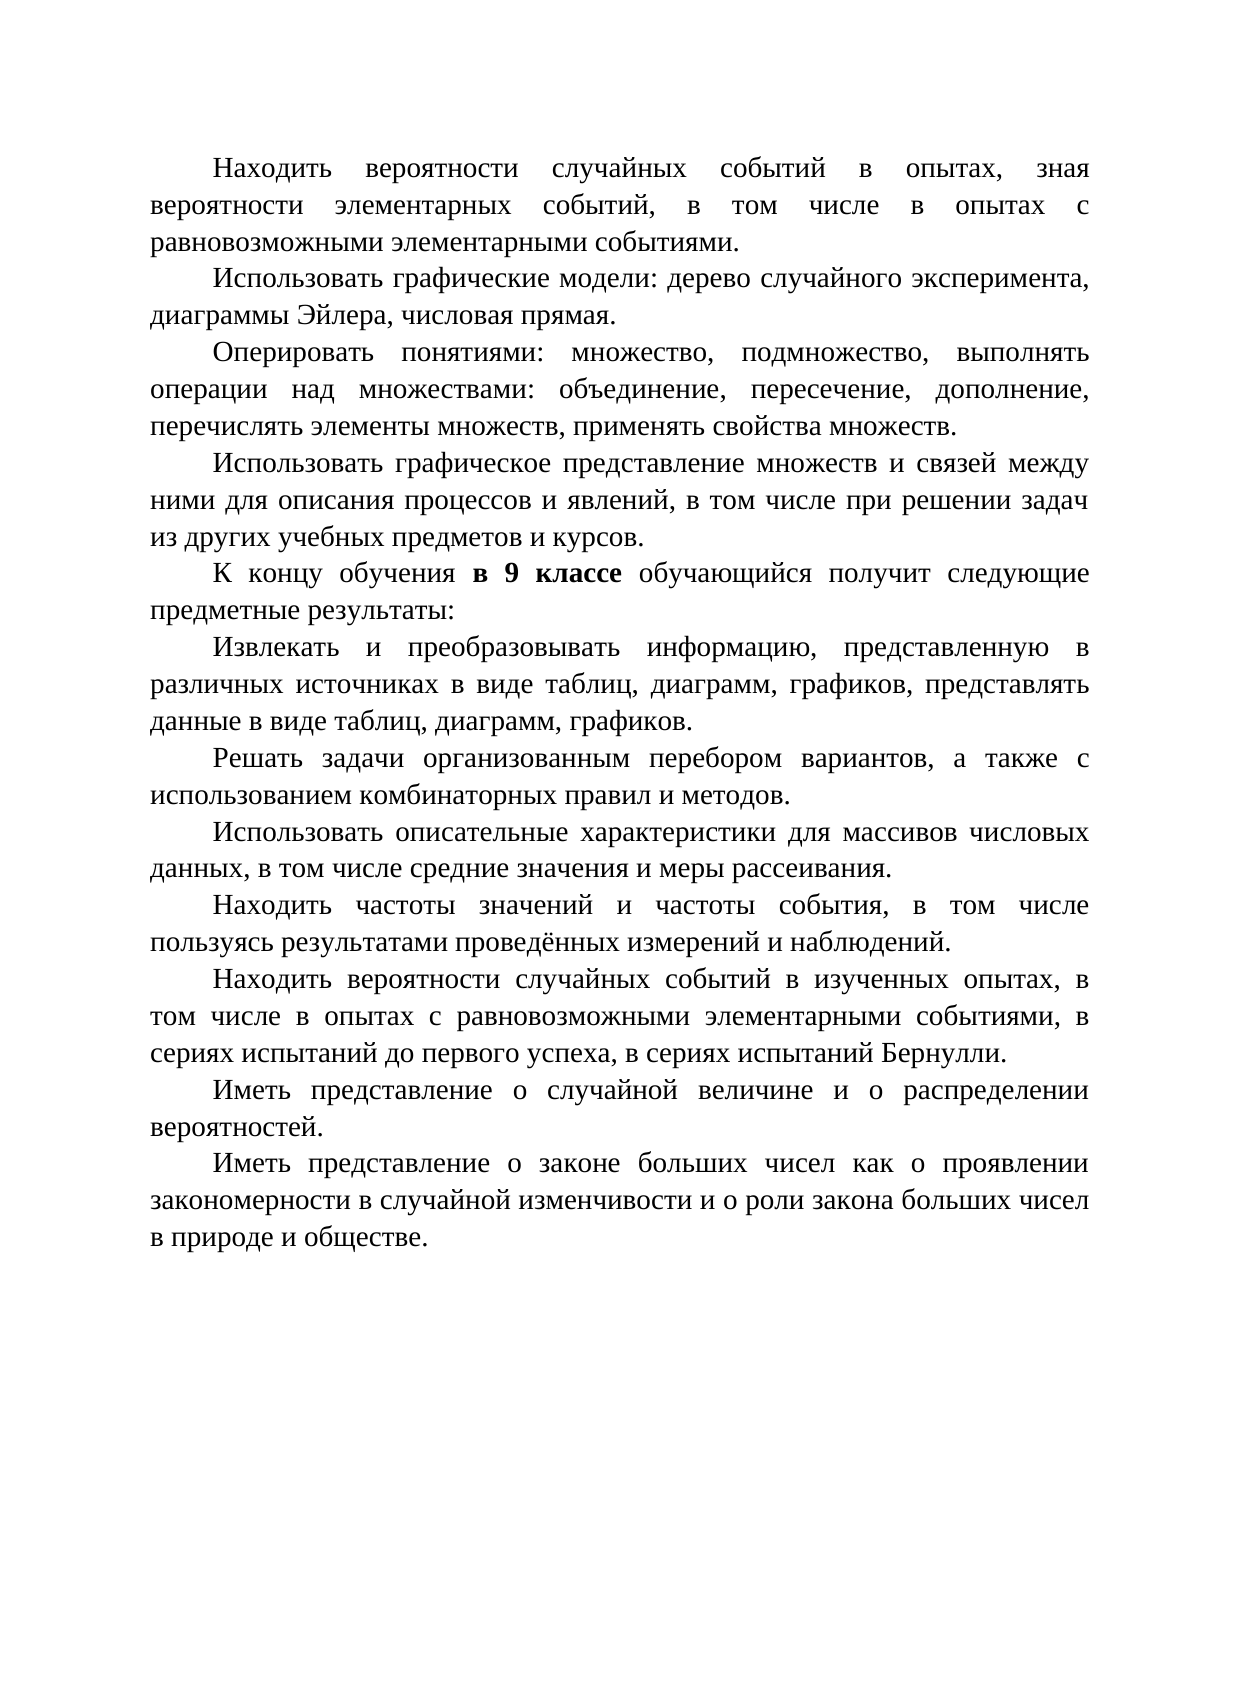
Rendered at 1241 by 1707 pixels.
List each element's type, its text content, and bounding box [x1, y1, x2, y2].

text Извлекать и преобразовывать информацию, представленную в различных источниках в виде таблиц, диаграмм, графиков, представлять данные в виде таблиц, диаграмм, графиков. [150, 629, 1090, 737]
text Иметь представление о случайной величине и о распределении вероятностей. [150, 1072, 1090, 1142]
text Оперировать понятиями: множество, подмножество, выполнять операции над множествами: объединение, пересечение, дополнение, перечислять элементы множеств, применять свойства множеств. [150, 334, 1090, 442]
text Использовать графические модели: дерево случайного эксперимента, диаграммы Эйлера, числовая прямая. [150, 261, 1090, 331]
text Решать задачи организованным перебором вариантов, а также с использованием комбинаторных правил и методов. [150, 740, 1090, 810]
text Находить частоты значений и частоты события, в том числе пользуясь результатами проведённых измерений и наблюдений. [150, 887, 1090, 958]
text Находить вероятности случайных событий в опытах, зная вероятности элементарных событий, в том числе в опытах с равновозможными элементарными событиями. [150, 150, 1090, 257]
text Использовать описательные характеристики для массивов числовых данных, в том числе средние значения и меры рассеивания. [150, 814, 1090, 884]
text Иметь представление о законе больших чисел как о проявлении закономерности в случайной изменчивости и о роли закона больших чисел в природе и обществе. [150, 1146, 1090, 1253]
text Использовать графическое представление множеств и связей между ними для описания процессов и явлений, в том числе при решении задач из других учебных предметов и курсов. [150, 445, 1090, 552]
text Находить вероятности случайных событий в изученных опытах, в том числе в опытах с равновозможными элементарными событиями, в сериях испытаний до первого успеха, в сериях испытаний Бернулли. [150, 961, 1090, 1068]
text К концу обучения в 9 классе обучающийся получит следующие предметные результаты: [150, 556, 1090, 626]
